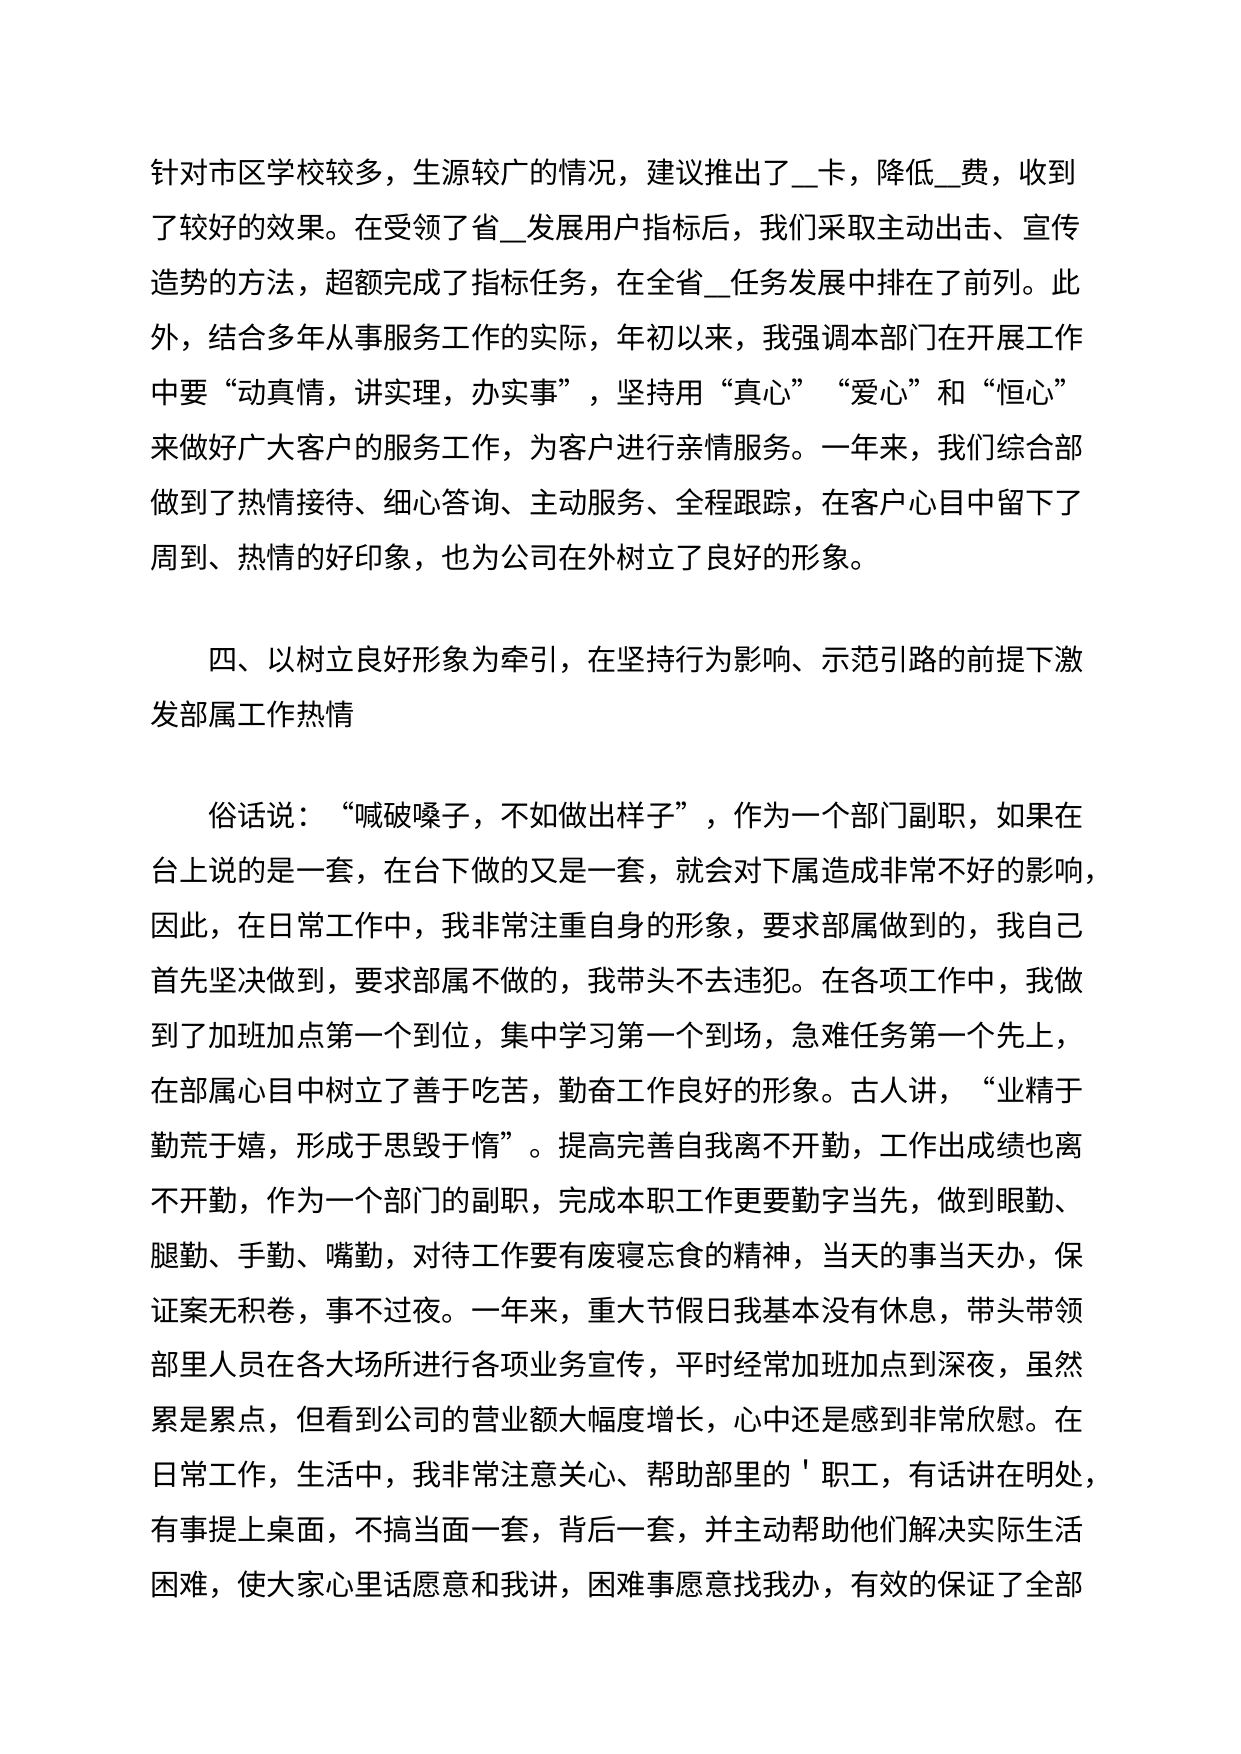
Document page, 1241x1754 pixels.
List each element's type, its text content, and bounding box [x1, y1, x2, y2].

text 四、以树立良好形象为牵引，在坚持行为影响、示范引路的前提下激发部属工作热情 [150, 636, 1090, 733]
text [150, 793, 1090, 1604]
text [150, 150, 1090, 577]
